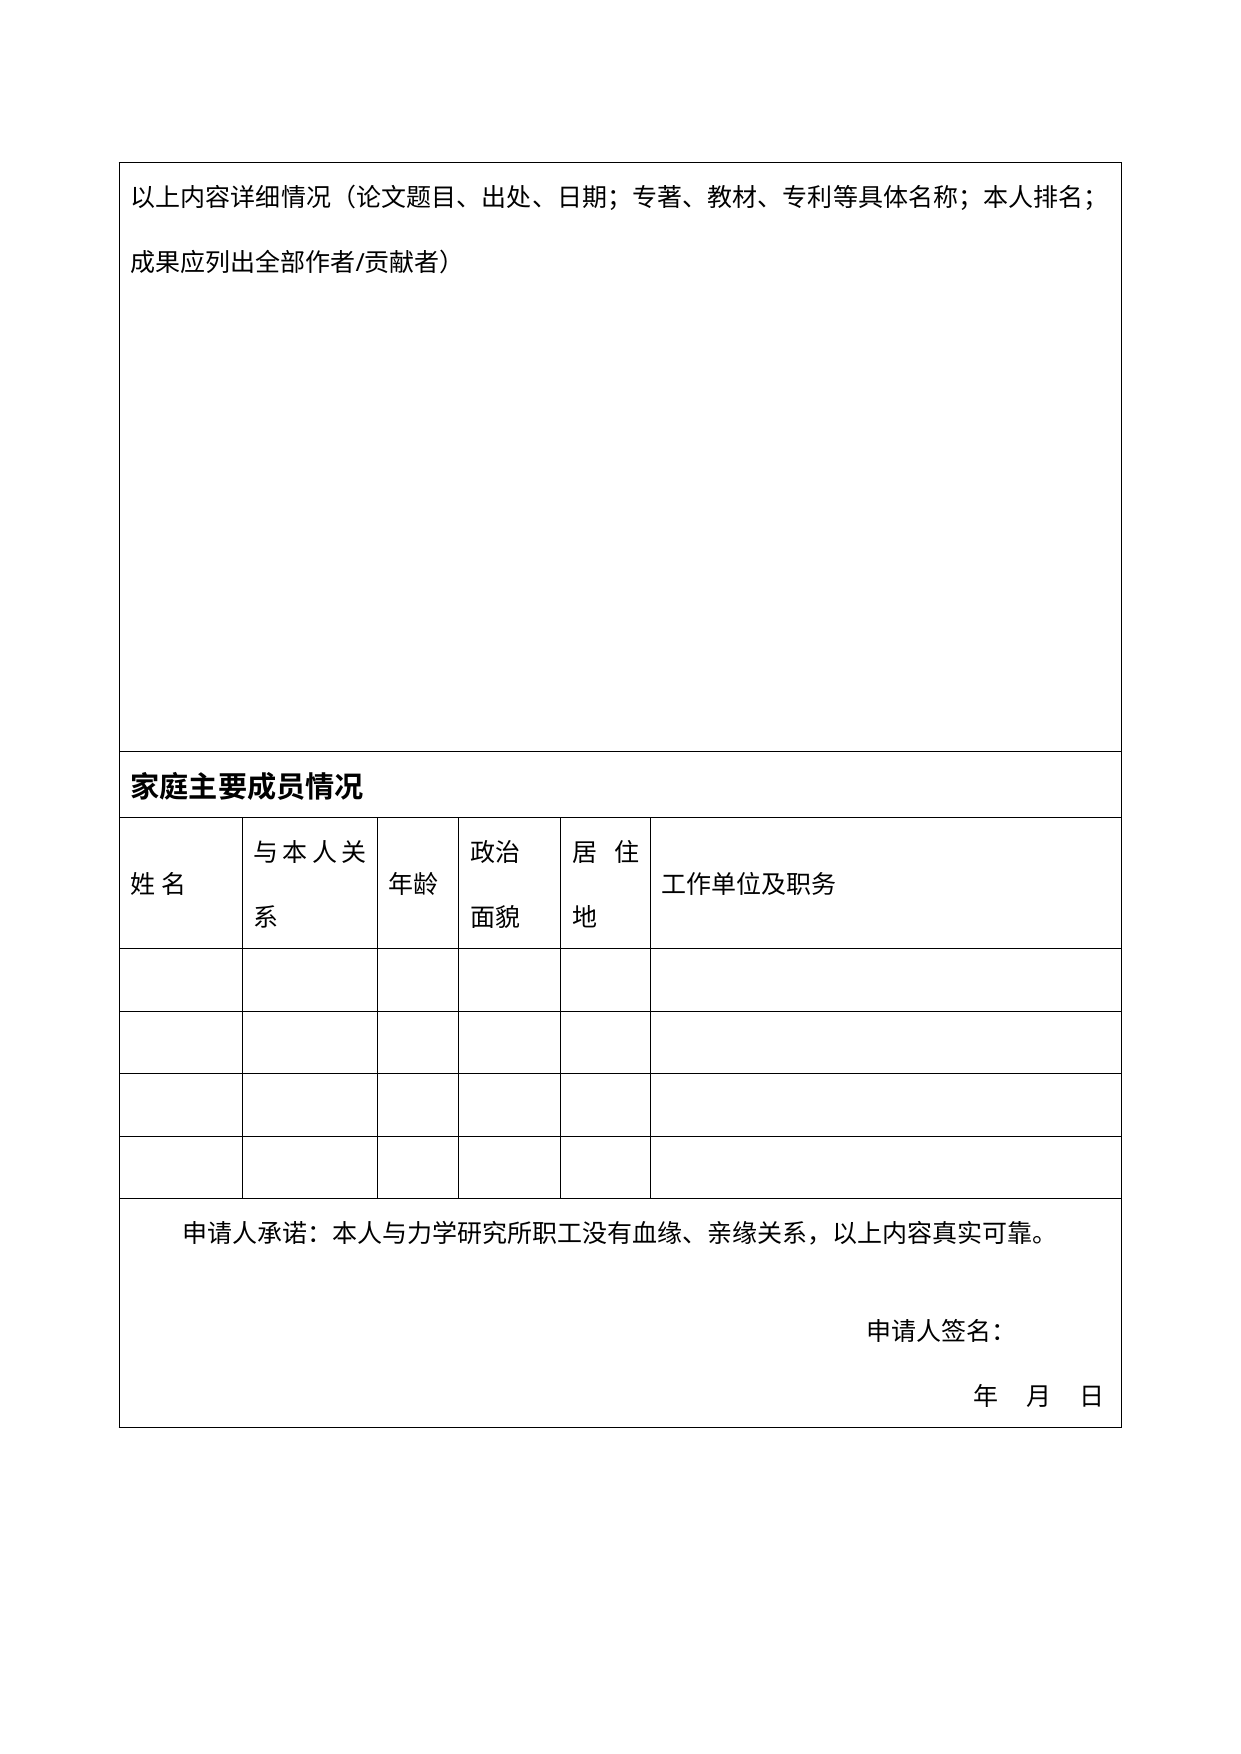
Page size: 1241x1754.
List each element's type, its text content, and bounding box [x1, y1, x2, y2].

table_cell [459, 1012, 560, 1073]
table_cell [243, 1012, 377, 1073]
table_cell [651, 949, 1121, 1011]
table_cell [378, 1137, 458, 1198]
table_cell [561, 949, 650, 1011]
table_cell [243, 949, 377, 1011]
table_cell 工作单位及职务 [651, 818, 1121, 948]
table_cell [378, 1074, 458, 1136]
table_cell [243, 1074, 377, 1136]
table_cell 家庭主要成员情况 [120, 752, 1121, 817]
table_cell [561, 1074, 650, 1136]
table_cell 申请人承诺：本人与力学研究所职工没有血缘、亲缘关系，以上内容真实可靠。 申请人签名： 年 月 日 [120, 1199, 1121, 1427]
table_cell [120, 949, 242, 1011]
table_cell [459, 949, 560, 1011]
table_cell [120, 1074, 242, 1136]
table_cell [561, 1012, 650, 1073]
table_cell [459, 1074, 560, 1136]
table_cell 以上内容详细情况（论文题目、出处、日期；专著、教材、专利等具体名称；本人排名；成果应列出全部作者/贡献者） [120, 163, 1121, 751]
table_cell 政治 面貌 [459, 818, 560, 948]
table_cell [459, 1137, 560, 1198]
table_cell [120, 1137, 242, 1198]
table_cell [651, 1137, 1121, 1198]
table_cell [651, 1074, 1121, 1136]
table_cell 居住地 [561, 818, 650, 948]
table_cell [378, 949, 458, 1011]
table_cell 年龄 [378, 818, 458, 948]
table_cell [120, 1012, 242, 1073]
table_cell [651, 1012, 1121, 1073]
table_cell [243, 1137, 377, 1198]
table_cell [378, 1012, 458, 1073]
table_cell 姓 名 [120, 818, 242, 948]
table_cell [561, 1137, 650, 1198]
table_cell 与本人关系 [243, 818, 377, 948]
